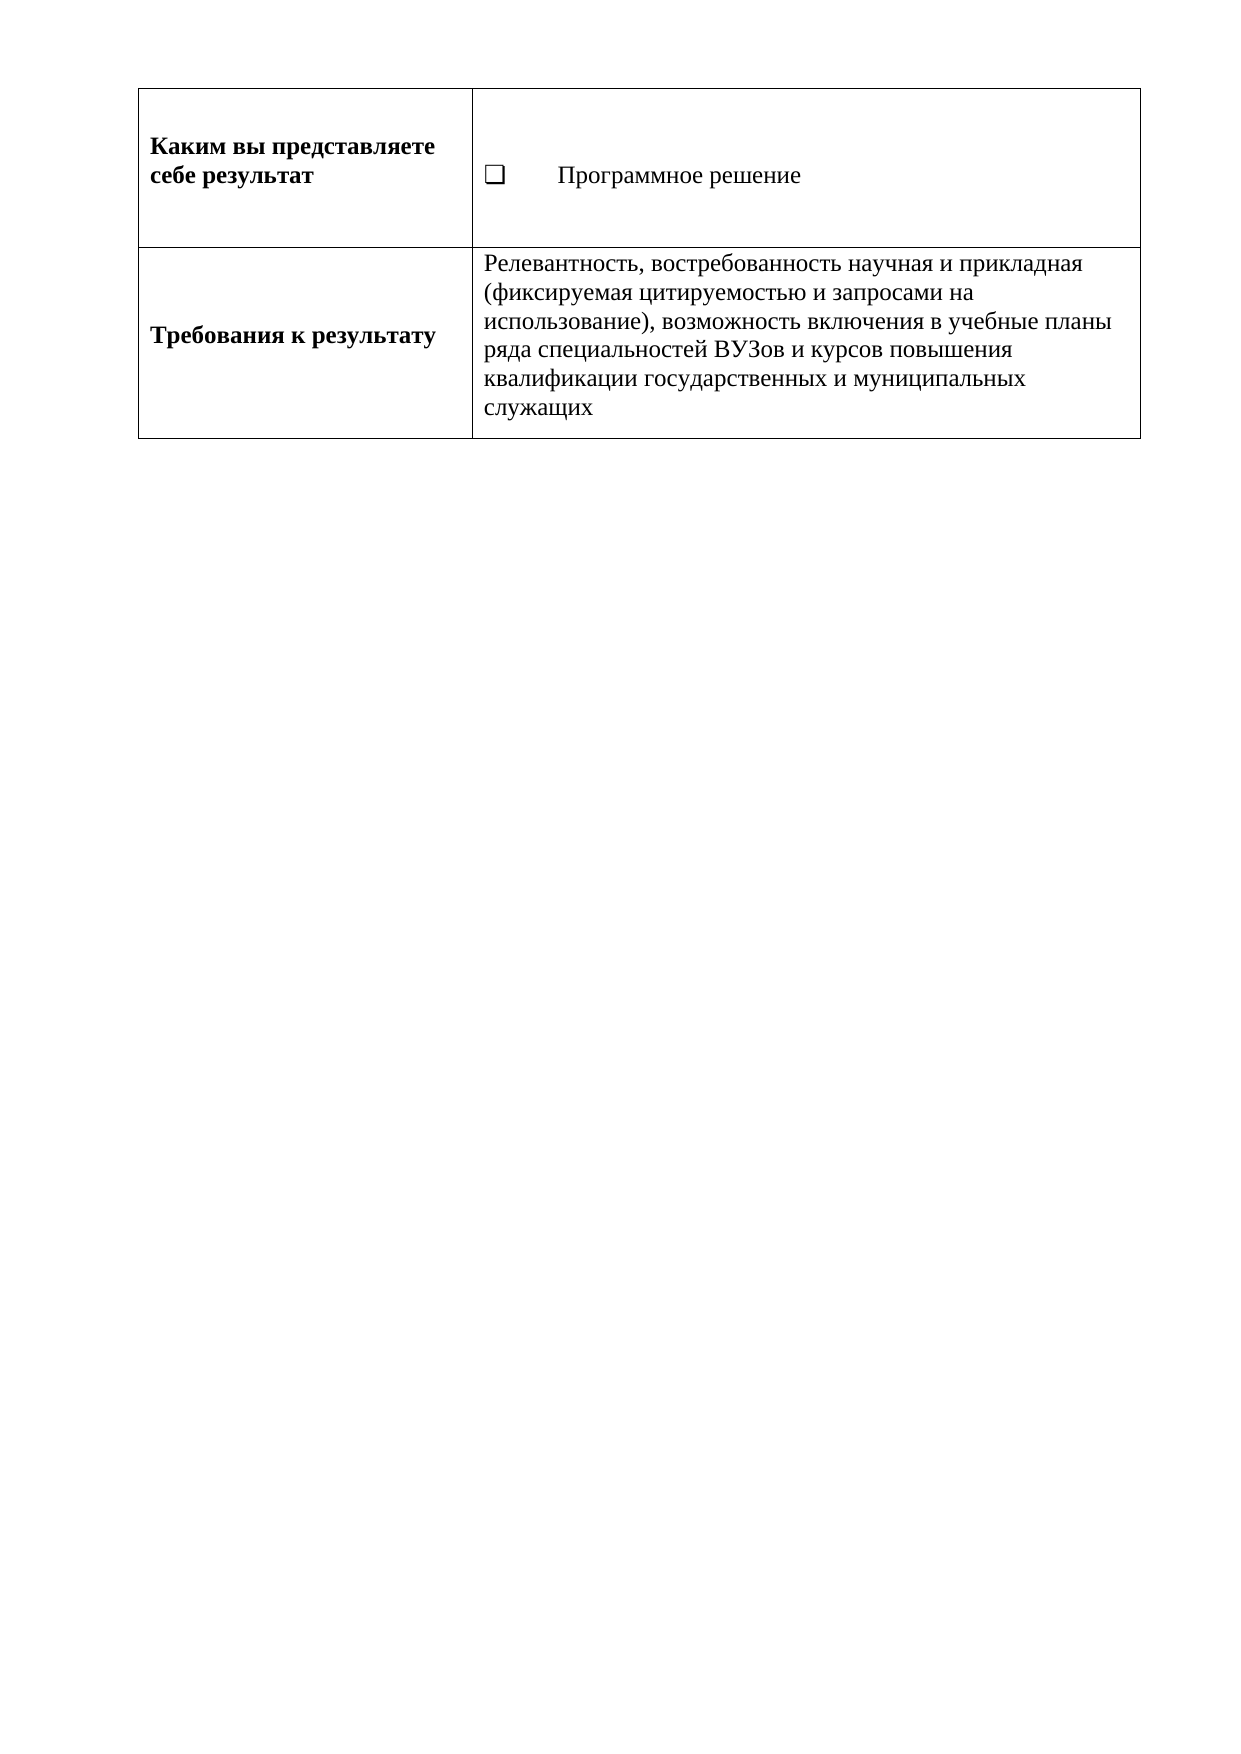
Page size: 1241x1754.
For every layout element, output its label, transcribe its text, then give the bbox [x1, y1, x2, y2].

table_cell Каким вы представляете себе результат [139, 89, 472, 247]
table_cell Релевантность, востребованность научная и прикладная (фиксируемая цитируемостью и запросами на использование), возможность включения в учебные планы ряда специальностей ВУЗов и курсов повышения квалификации государственных и муниципальных служащих [473, 248, 1140, 437]
table_cell Программное решение [473, 89, 1140, 247]
table_cell Требования к результату [139, 248, 472, 437]
